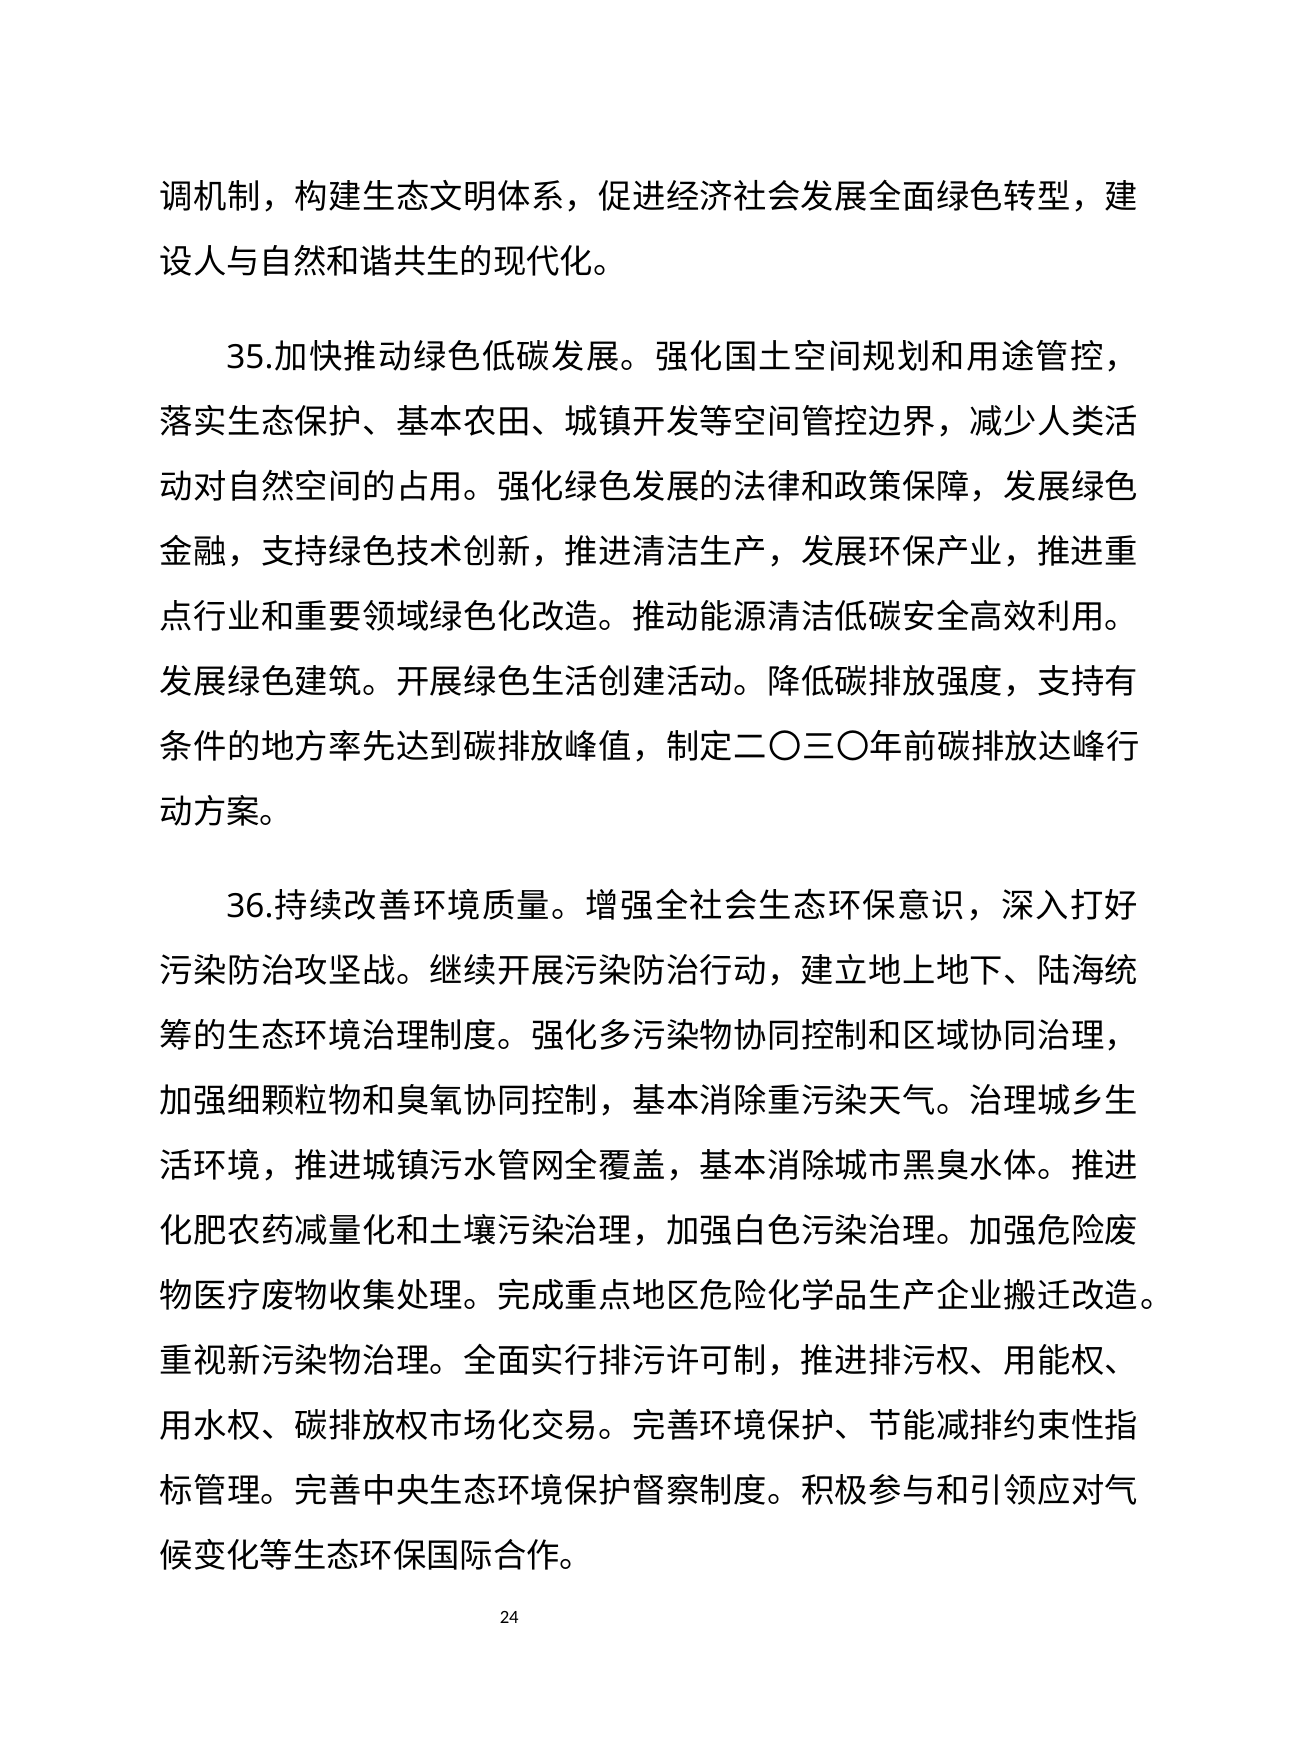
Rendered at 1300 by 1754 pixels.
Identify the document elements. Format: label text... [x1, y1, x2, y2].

text 36.持续改善环境质量。增强全社会生态环保意识，深入打好污染防治攻坚战。继续开展污染防治行动，建立地上地下、陆海统筹的生态环境治理制度。强化多污染物协同控制和区域协同治理，加强细颗粒物和臭氧协同控制，基本消除重污染天气。治理城乡生活环境，推进城镇污水管网全覆盖，基本消除城市黑臭水体。推进化肥农药减量化和土壤污染治理，加强白色污染治理。加强危险废物医疗废物收集处理。完成重点地区危险化学品生产企业搬迁改造。重视新污染物治理。全面实行排污许可制，推进排污权、用能权、用水权、碳排放权市场化交易。完善环境保护、节能减排约束性指标管理。完善中央生态环境保护督察制度。积极参与和引领应对气候变化等生态环保国际合作。 [159, 870, 1140, 1585]
text 35.加快推动绿色低碳发展。强化国土空间规划和用途管控，落实生态保护、基本农田、城镇开发等空间管控边界，减少人类活动对自然空间的占用。强化绿色发展的法律和政策保障，发展绿色金融，支持绿色技术创新，推进清洁生产，发展环保产业，推进重点行业和重要领域绿色化改造。推动能源清洁低碳安全高效利用。发展绿色建筑。开展绿色生活创建活动。降低碳排放强度，支持有条件的地方率先达到碳排放峰值，制定二〇三〇年前碳排放达峰行动方案。 [159, 321, 1140, 841]
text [159, 162, 1140, 292]
